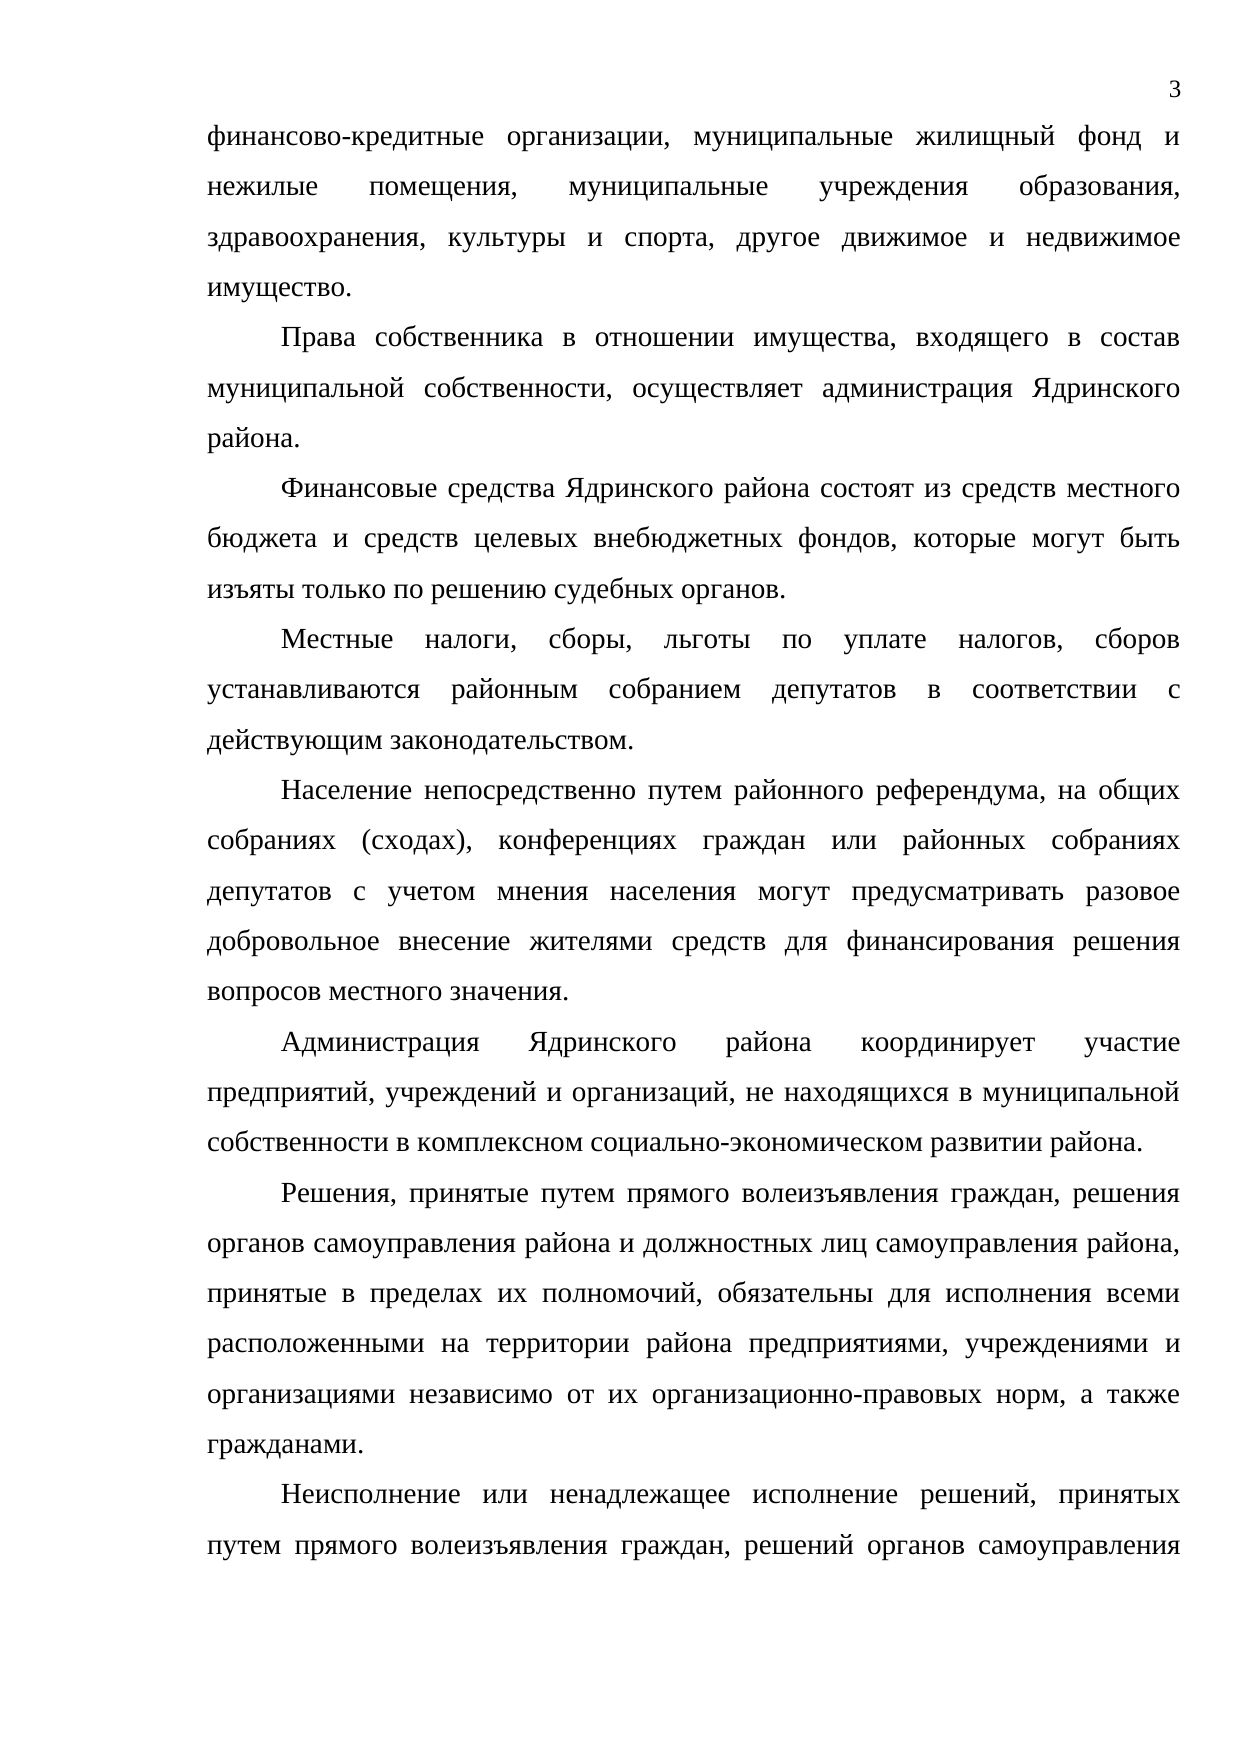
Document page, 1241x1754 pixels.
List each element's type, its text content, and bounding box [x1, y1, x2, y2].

text Местные налоги, сборы, льготы по уплате налогов, сборов устанавливаются районным собранием депутатов в соответствии с действующим законодательством. [207, 621, 1181, 755]
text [207, 118, 1181, 303]
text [207, 1477, 1181, 1560]
text Решения, принятые путем прямого волеизъявления граждан, решения органов самоуправления района и должностных лиц самоуправления района, принятые в пределах их полномочий, обязательны для исполнения всеми расположенными на территории района предприятиями, учреждениями и организациями независимо от их организационно-правовых норм, а также гражданами. [207, 1175, 1181, 1460]
text Население непосредственно путем районного референдума, на общих собраниях (сходах), конференциях граждан или районных собраниях депутатов с учетом мнения населения могут предусматривать разовое добровольное внесение жителями средств для финансирования решения вопросов местного значения. [207, 772, 1181, 1007]
text Финансовые средства Ядринского района состоят из средств местного бюджета и средств целевых внебюджетных фондов, которые могут быть изъяты только по решению судебных органов. [207, 470, 1181, 604]
text Права собственника в отношении имущества, входящего в состав муниципальной собственности, осуществляет администрация Ядринского района. [207, 319, 1181, 453]
text Администрация Ядринского района координирует участие предприятий, учреждений и организаций, не находящихся в муниципальной собственности в комплексном социально-экономическом развитии района. [207, 1024, 1181, 1158]
